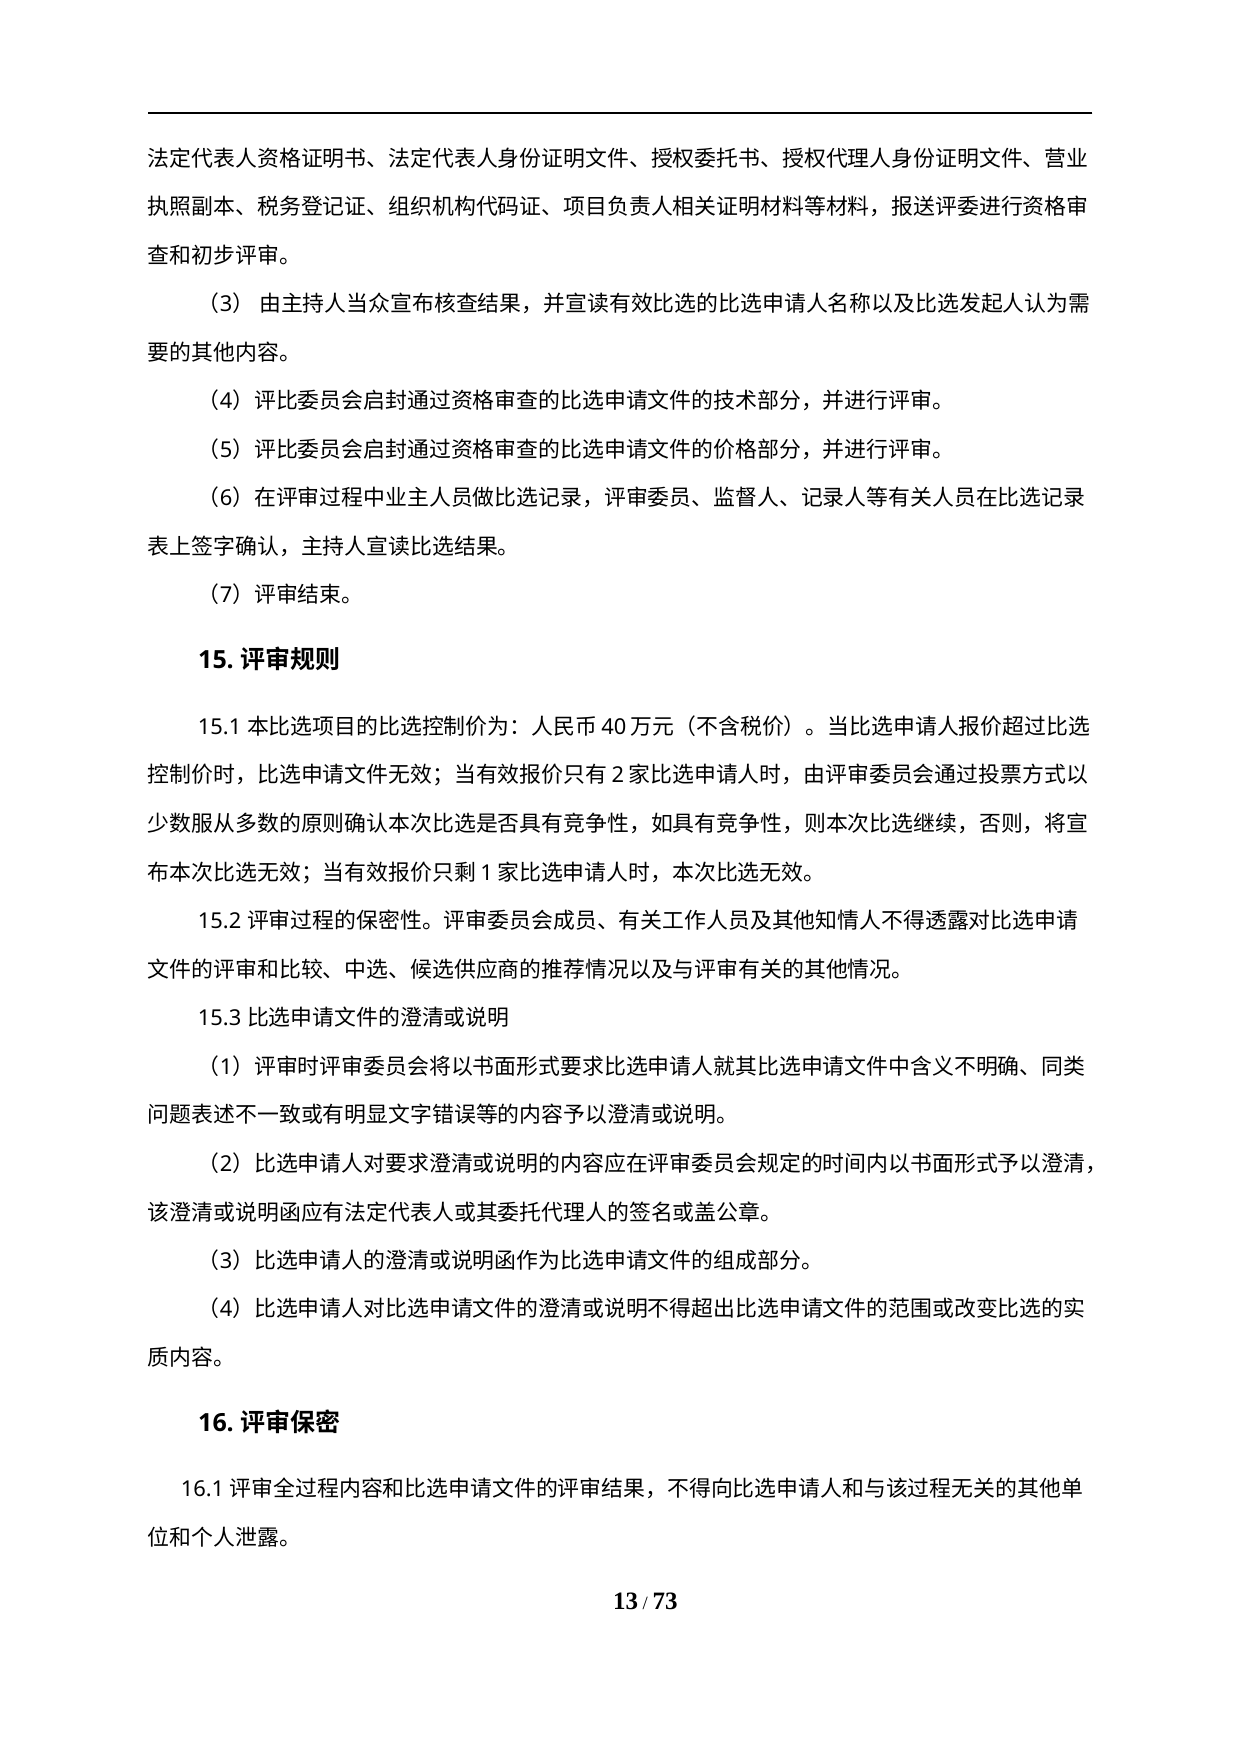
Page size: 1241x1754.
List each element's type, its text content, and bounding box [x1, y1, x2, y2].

text （3）比选申请人的澄清或说明函作为比选申请文件的组成部分。 [148, 1242, 1092, 1275]
text （5）评比委员会启封通过资格审查的比选申请文件的价格部分，并进行评审。 [148, 431, 1092, 464]
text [148, 140, 1092, 270]
text （4）评比委员会启封通过资格审查的比选申请文件的技术部分，并进行评审。 [148, 383, 1092, 416]
text （3） 由主持人当众宣布核查结果，并宣读有效比选的比选申请人名称以及比选发起人认为需要的其他内容。 [148, 286, 1092, 367]
text （7）评审结束。 [148, 577, 1092, 609]
text （4）比选申请人对比选申请文件的澄清或说明不得超出比选申请文件的范围或改变比选的实质内容。 [148, 1291, 1092, 1372]
text 15.3 比选申请文件的澄清或说明 [148, 1000, 1092, 1032]
text （1）评审时评审委员会将以书面形式要求比选申请人就其比选申请文件中含义不明确、同类问题表述不一致或有明显文字错误等的内容予以澄清或说明。 [148, 1048, 1092, 1129]
subtitle 15. 评审规则 [148, 625, 1092, 690]
text 16.1 评审全过程内容和比选申请文件的评审结果，不得向比选申请人和与该过程无关的其他单位和个人泄露。 [148, 1471, 1092, 1552]
text （6）在评审过程中业主人员做比选记录，评审委员、监督人、记录人等有关人员在比选记录表上签字确认，主持人宣读比选结果。 [148, 480, 1092, 561]
text （2）比选申请人对要求澄清或说明的内容应在评审委员会规定的时间内以书面形式予以澄清，该澄清或说明函应有法定代表人或其委托代理人的签名或盖公章。 [148, 1145, 1092, 1227]
text 15.2 评审过程的保密性。评审委员会成员、有关工作人员及其他知情人不得透露对比选申请文件的评审和比较、中选、候选供应商的推荐情况以及与评审有关的其他情况。 [148, 903, 1092, 984]
text 15.1 本比选项目的比选控制价为：人民币40万元（不含税价）。当比选申请人报价超过比选控制价时，比选申请文件无效；当有效报价只有2家比选申请人时，由评审委员会通过投票方式以少数服从多数的原则确认本次比选是否具有竞争性，如具有竞争性，则本次比选继续，否则，将宣布本次比选无效；当有效报价只剩1家比选申请人时，本次比选无效。 [148, 708, 1092, 887]
subtitle 16. 评审保密 [148, 1388, 1092, 1453]
